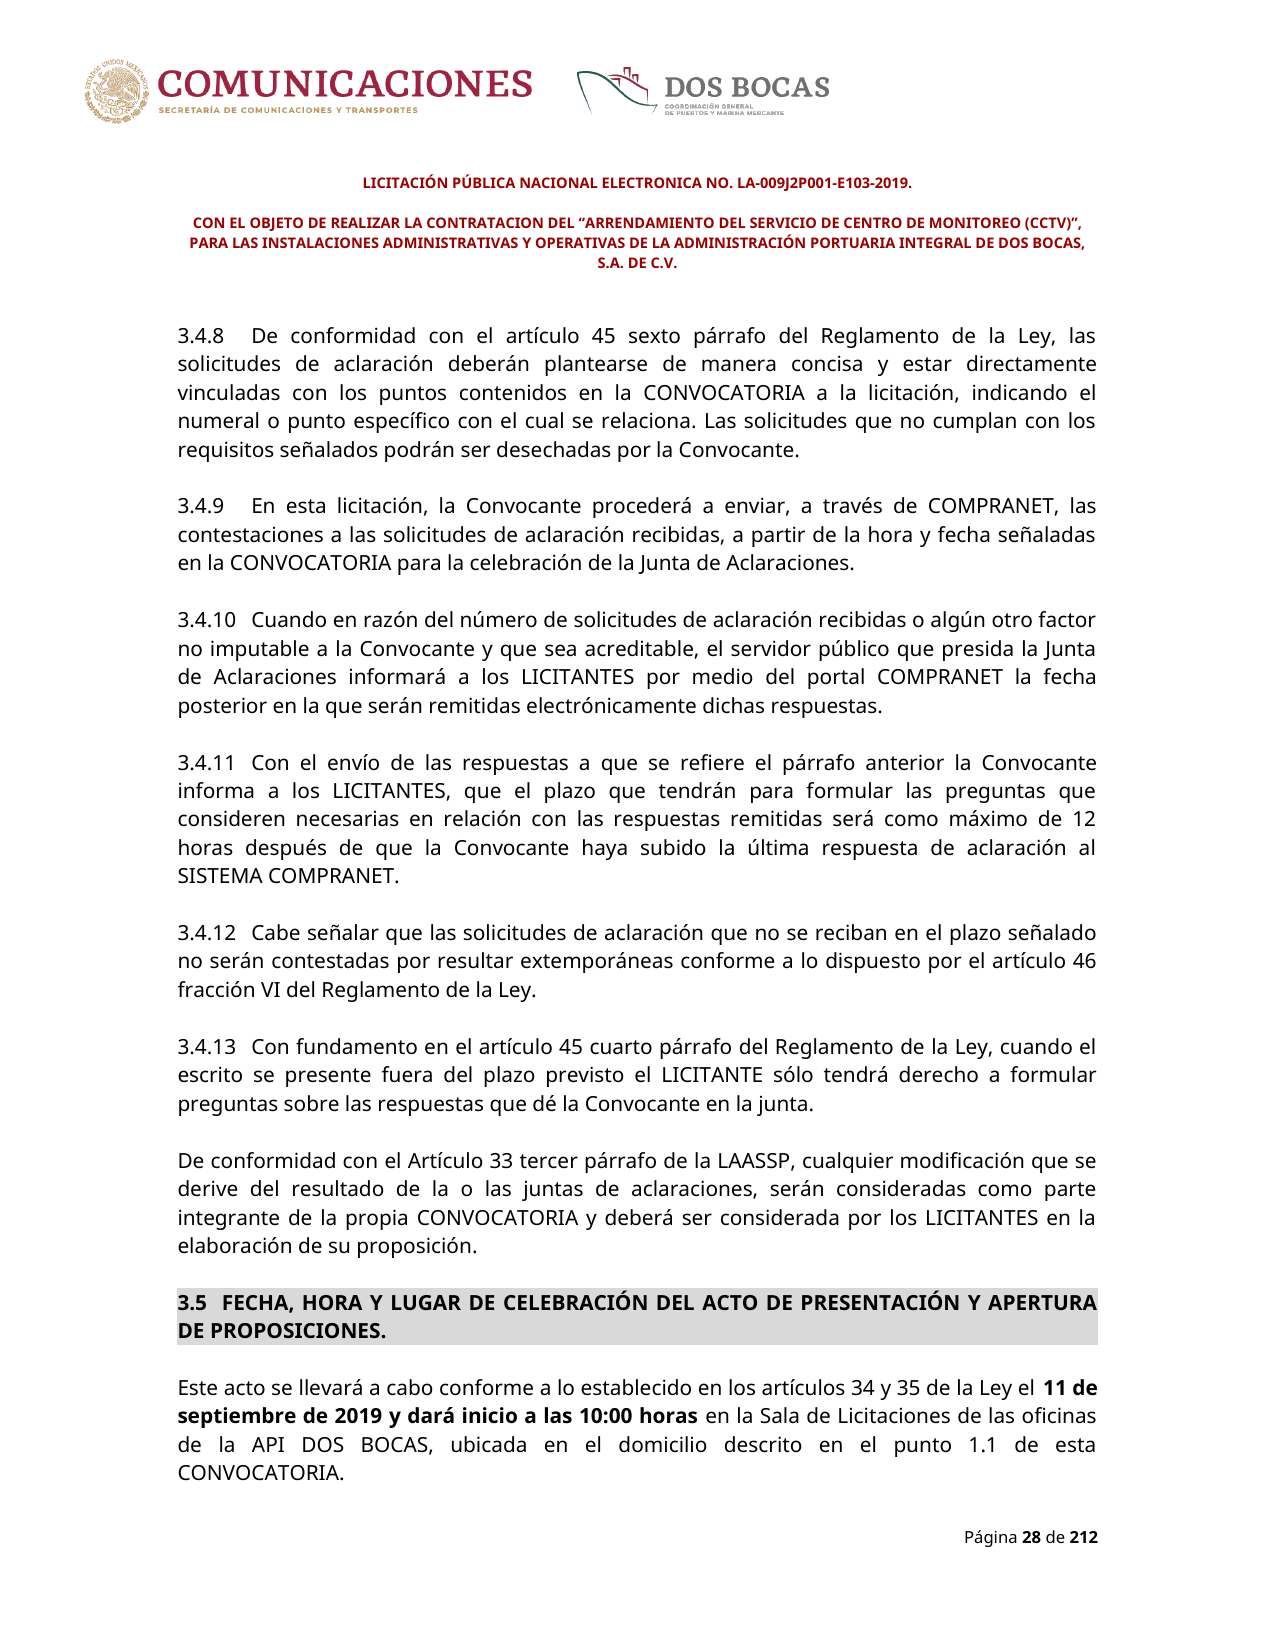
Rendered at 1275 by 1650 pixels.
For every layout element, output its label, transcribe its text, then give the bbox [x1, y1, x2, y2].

text 3.4.10 Cuando en razón del número de solicitudes de aclaración recibidas o algún otro factor no imputable a la Convocante y que sea acreditable, el servidor público que presida la Junta de Aclaraciones informará a los LICITANTES por medio del portal COMPRANET la fecha posterior en la que serán remitidas electrónicamente dichas respuestas. [177, 605, 1098, 719]
text 3.4.8 De conformidad con el artículo 45 sexto párrafo del Reglamento de la Ley, las solicitudes de aclaración deberán plantearse de manera concisa y estar directamente vinculadas con los puntos contenidos en la CONVOCATORIA a la licitación, indicando el numeral o punto específico con el cual se relaciona. Las solicitudes que no cumplan con los requisitos señalados podrán ser desechadas por la Convocante. [177, 321, 1098, 463]
picture [80, 51, 536, 134]
text 3.4.11 Con el envío de las respuestas a que se refiere el párrafo anterior la Convocante informa a los LICITANTES, que el plazo que tendrán para formular las preguntas que consideren necesarias en relación con las respuestas remitidas será como máximo de 12 horas después de que la Convocante haya subido la última respuesta de aclaración al SISTEMA COMPRANET. [177, 748, 1098, 890]
text Este acto se llevará a cabo conforme a lo establecido en los artículos 34 y 35 de la Ley el 11 de septiembre de 2019 y dará inicio a las 10:00 horas en la Sala de Licitaciones de las oficinas de la API DOS BOCAS, ubicada en el domicilio descrito en el punto 1.1 de esta CONVOCATORIA. [177, 1373, 1098, 1487]
picture [577, 67, 829, 115]
text 3.4.12 Cabe señalar que las solicitudes de aclaración que no se reciban en el plazo señalado no serán contestadas por resultar extemporáneas conforme a lo dispuesto por el artículo 46 fracción VI del Reglamento de la Ley. [177, 918, 1098, 1003]
text 3.4.13 Con fundamento en el artículo 45 cuarto párrafo del Reglamento de la Ley, cuando el escrito se presente fuera del plazo previsto el LICITANTE sólo tendrá derecho a formular preguntas sobre las respuestas que dé la Convocante en la junta. [177, 1032, 1098, 1117]
text De conformidad con el Artículo 33 tercer párrafo de la LAASSP, cualquier modificación que se derive del resultado de la o las juntas de aclaraciones, serán consideradas como parte integrante de la propia CONVOCATORIA y deberá ser considerada por los LICITANTES en la elaboración de su proposición. [177, 1146, 1098, 1259]
text 3.5 FECHA, HORA Y LUGAR DE CELEBRACIÓN DEL ACTO DE PRESENTACIÓN Y APERTURA DE PROPOSICIONES. [177, 1288, 1098, 1345]
text 3.4.9 En esta licitación, la Convocante procederá a enviar, a través de COMPRANET, las contestaciones a las solicitudes de aclaración recibidas, a partir de la hora y fecha señaladas en la CONVOCATORIA para la celebración de la Junta de Aclaraciones. [177, 492, 1098, 577]
